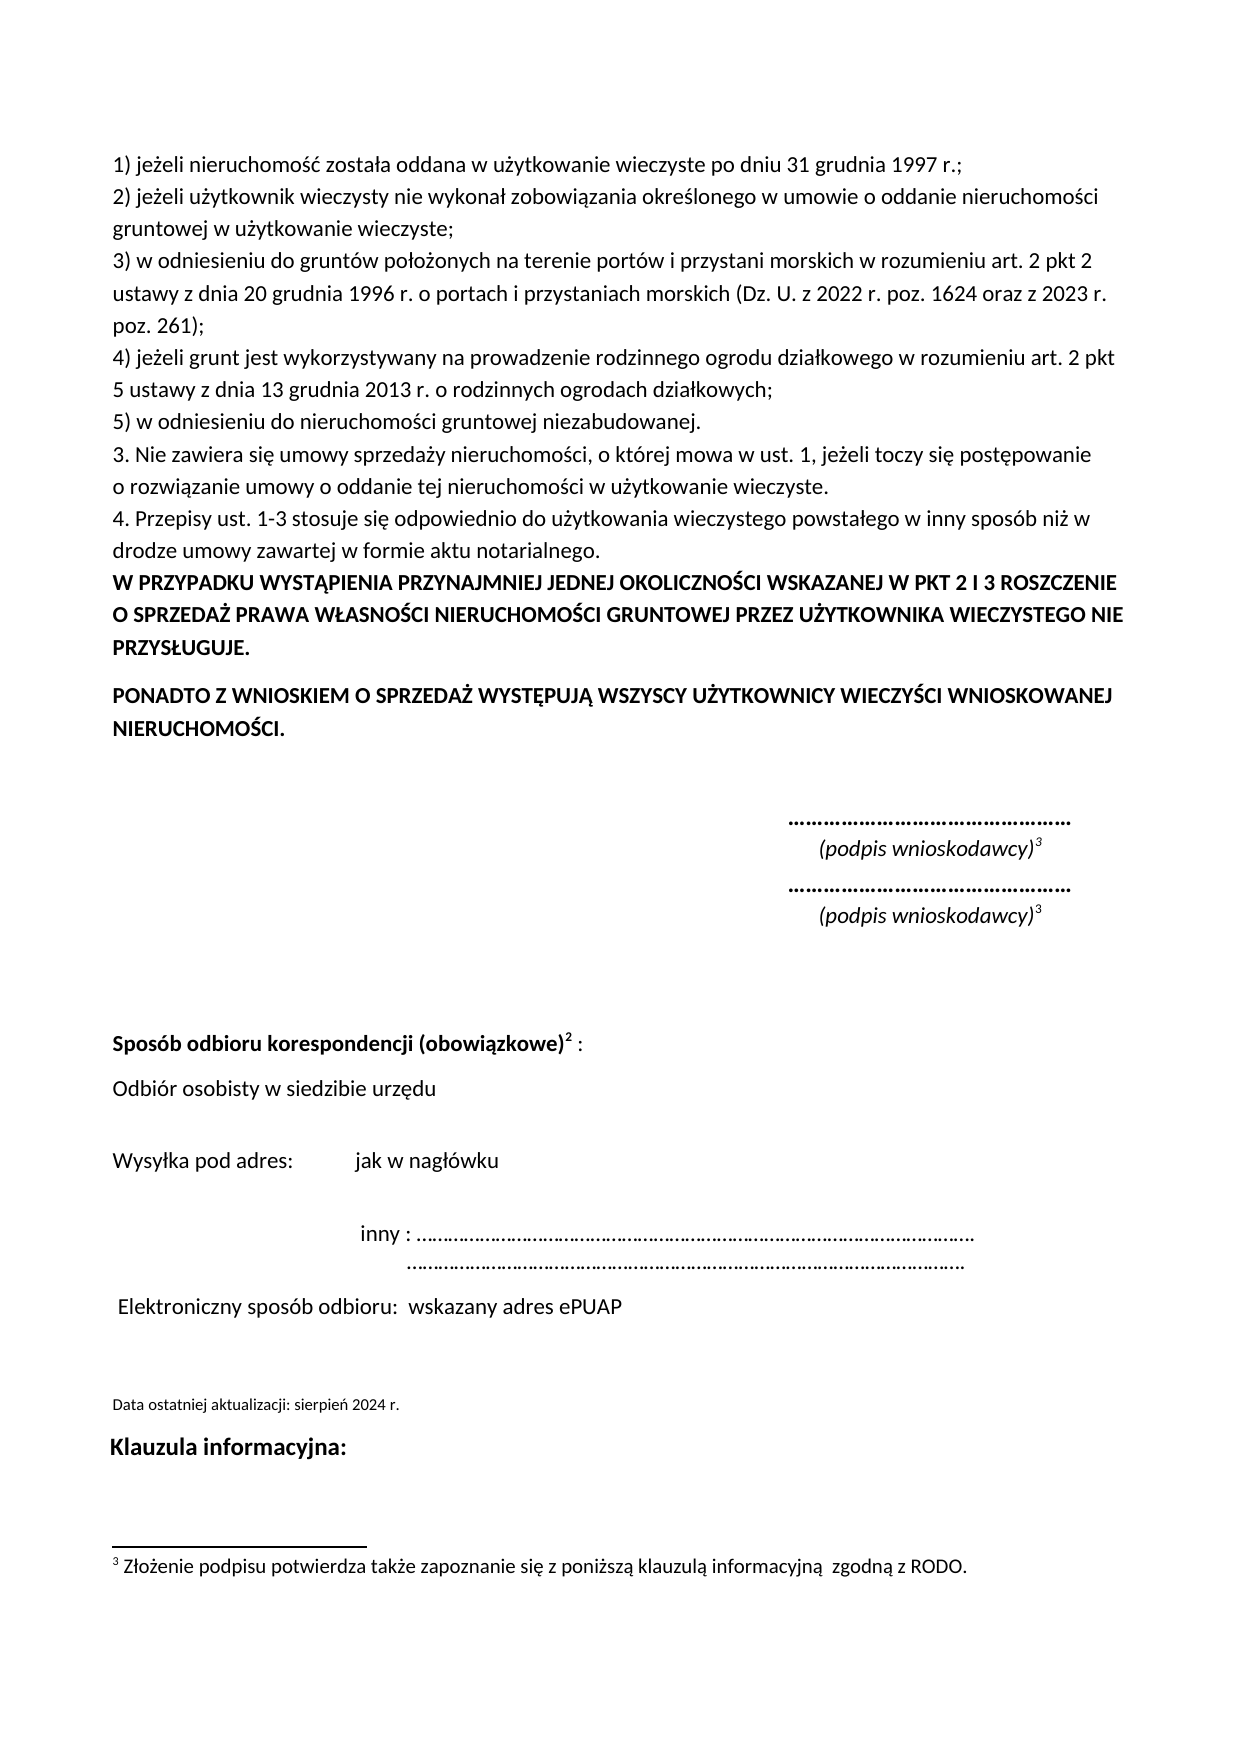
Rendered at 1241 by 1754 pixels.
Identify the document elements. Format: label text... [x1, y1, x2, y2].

text Wysyłka pod adres: jak w nagłówku [112, 1146, 1113, 1202]
text inny : ……………………………………………………………………………………………. ……………………………………………………………………………………………. [350, 1219, 1120, 1275]
text 4. Przepisy ust. 1-3 stosuje się odpowiednio do użytkowania wieczystego powstałego w inny sposób niż w drodze umowy zawartej w formie aktu notarialnego. [112, 504, 1128, 564]
text 5) w odniesieniu do nieruchomości gruntowej niezabudowanej. [112, 407, 1128, 436]
text 1) jeżeli nieruchomość została oddana w użytkowanie wieczyste po dniu 31 grudnia 1997 r.; [112, 150, 1128, 178]
text (podpis wnioskodawcy)3 [112, 901, 1128, 929]
text 3) w odniesieniu do gruntów położonych na terenie portów i przystani morskich w rozumieniu art. 2 pkt 2 ustawy z dnia 20 grudnia 1996 r. o portach i przystaniach morskich (Dz. U. z 2022 r. poz. 1624 oraz z 2023 r. poz. 261); [112, 247, 1128, 339]
text Elektroniczny sposób odbioru: wskazany adres ePUAP [112, 1292, 1120, 1320]
text Odbiór osobisty w siedzibie urzędu [112, 1074, 1120, 1130]
text 2) jeżeli użytkownik wieczysty nie wykonał zobowiązania określonego w umowie o oddanie nieruchomości gruntowej w użytkowanie wieczyste; [112, 182, 1128, 242]
text PONADTO Z WNIOSKIEM O SPRZEDAŻ WYSTĘPUJĄ WSZYSCY UŻYTKOWNICY WIECZYŚCI WNIOSKOWANEJ NIERUCHOMOŚCI. [112, 682, 1128, 742]
text 3. Nie zawiera się umowy sprzedaży nieruchomości, o której mowa w ust. 1, jeżeli toczy się postępowanie o rozwiązanie umowy o oddanie tej nieruchomości w użytkowanie wieczyste. [112, 440, 1128, 500]
text Klauzula informacyjna: [53, 1431, 1128, 1461]
text 4) jeżeli grunt jest wykorzystywany na prowadzenie rodzinnego ogrodu działkowego w rozumieniu art. 2 pkt 5 ustawy z dnia 13 grudnia 2013 r. o rodzinnych ogrodach działkowych; [112, 343, 1128, 403]
text W PRZYPADKU WYSTĄPIENIA PRZYNAJMNIEJ JEDNEJ OKOLICZNOŚCI WSKAZANEJ W PKT 2 I 3 ROSZCZENIE O SPRZEDAŻ PRAWA WŁASNOŚCI NIERUCHOMOŚCI GRUNTOWEJ PRZEZ UŻYTKOWNIKA WIECZYSTEGO NIE PRZYSŁUGUJE. [112, 568, 1128, 661]
text Data ostatniej aktualizacji: sierpień 2024 r. [112, 1366, 1120, 1414]
text ………………………………………… [787, 763, 1128, 831]
text Sposób odbioru korespondencji (obowiązkowe)2 : [112, 1029, 1120, 1057]
text (podpis wnioskodawcy) [112, 834, 1128, 862]
text ………………………………………… [787, 868, 1128, 899]
